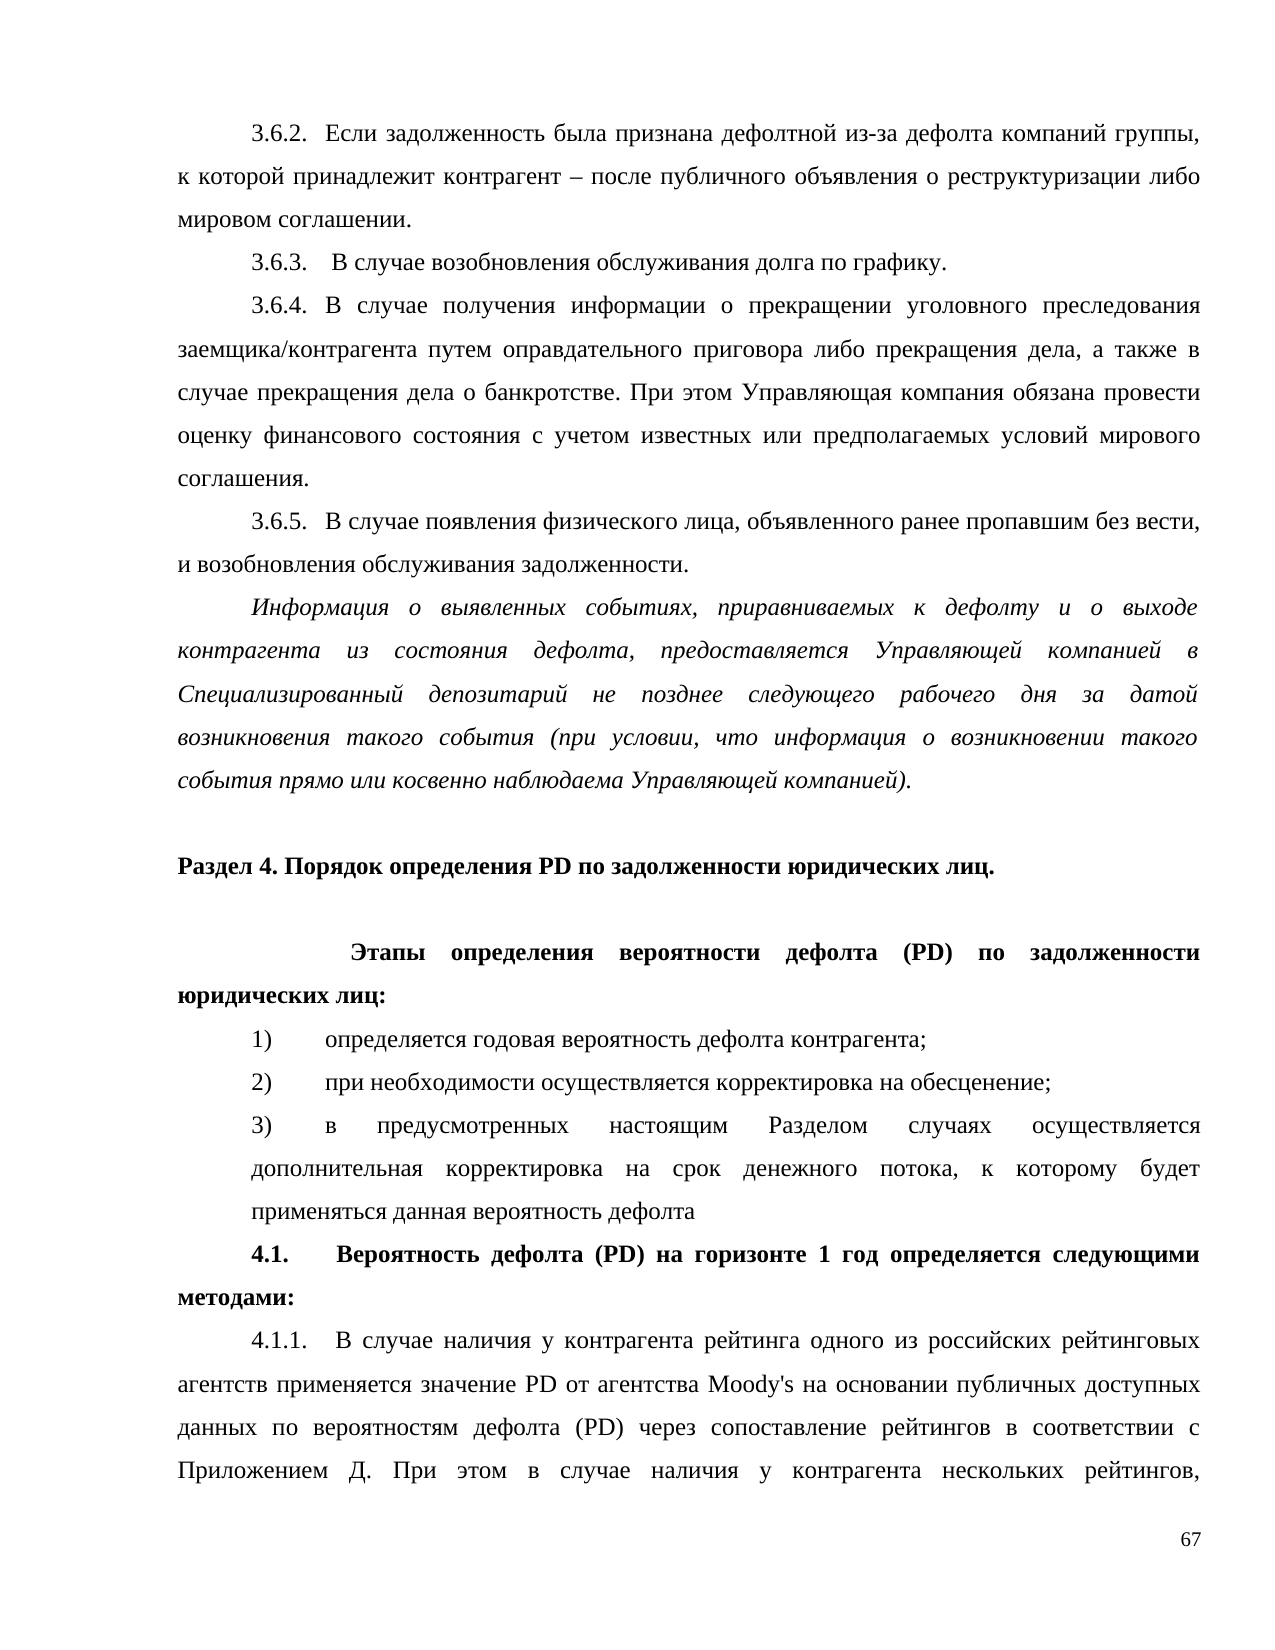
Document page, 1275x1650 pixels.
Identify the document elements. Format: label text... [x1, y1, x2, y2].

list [177, 1326, 1201, 1484]
list В случае появления физического лица, объявленного ранее пропавшим без вести, и возобновления обслуживания задолженности. [177, 506, 1201, 578]
text Информация о выявленных событиях, приравниваемых к дефолту и о выходе контрагента из состояния дефолта, предоставляется Управляющей компанией в Специализированный депозитарий не позднее следующего рабочего дня за датой возникновения такого события (при условии, что информация о возникновении такого события прямо или косвенно наблюдаема Управляющей компанией). [177, 592, 1201, 794]
list В случае возобновления обслуживания долга по графику. [177, 247, 1201, 276]
list определяется годовая вероятность дефолта контрагента; [251, 1024, 1201, 1052]
list при необходимости осуществляется корректировка на обесценение; [251, 1067, 1201, 1096]
list Если задолженность была признана дефолтной из-за дефолта компаний группы, к которой принадлежит контрагент – после публичного объявления о реструктуризации либо мировом соглашении. [177, 118, 1201, 233]
list Этапы определения вероятности дефолта (PD) по задолженности юридических лиц: [177, 937, 1201, 1009]
list Вероятность дефолта (PD) на горизонте 1 год определяется следующими методами: [177, 1239, 1201, 1311]
list в предусмотренных настоящим Разделом случаях осуществляется дополнительная корректировка на срок денежного потока, к которому будет применяться данная вероятность дефолта [251, 1110, 1201, 1225]
list В случае получения информации о прекращении уголовного преследования заемщика/контрагента путем оправдательного приговора либо прекращения дела, а также в случае прекращения дела о банкротстве. При этом Управляющая компания обязана провести оценку финансового состояния с учетом известных или предполагаемых условий мирового соглашения. [177, 291, 1201, 492]
list Раздел 4. Порядок определения PD по задолженности юридических лиц. [177, 851, 1201, 880]
